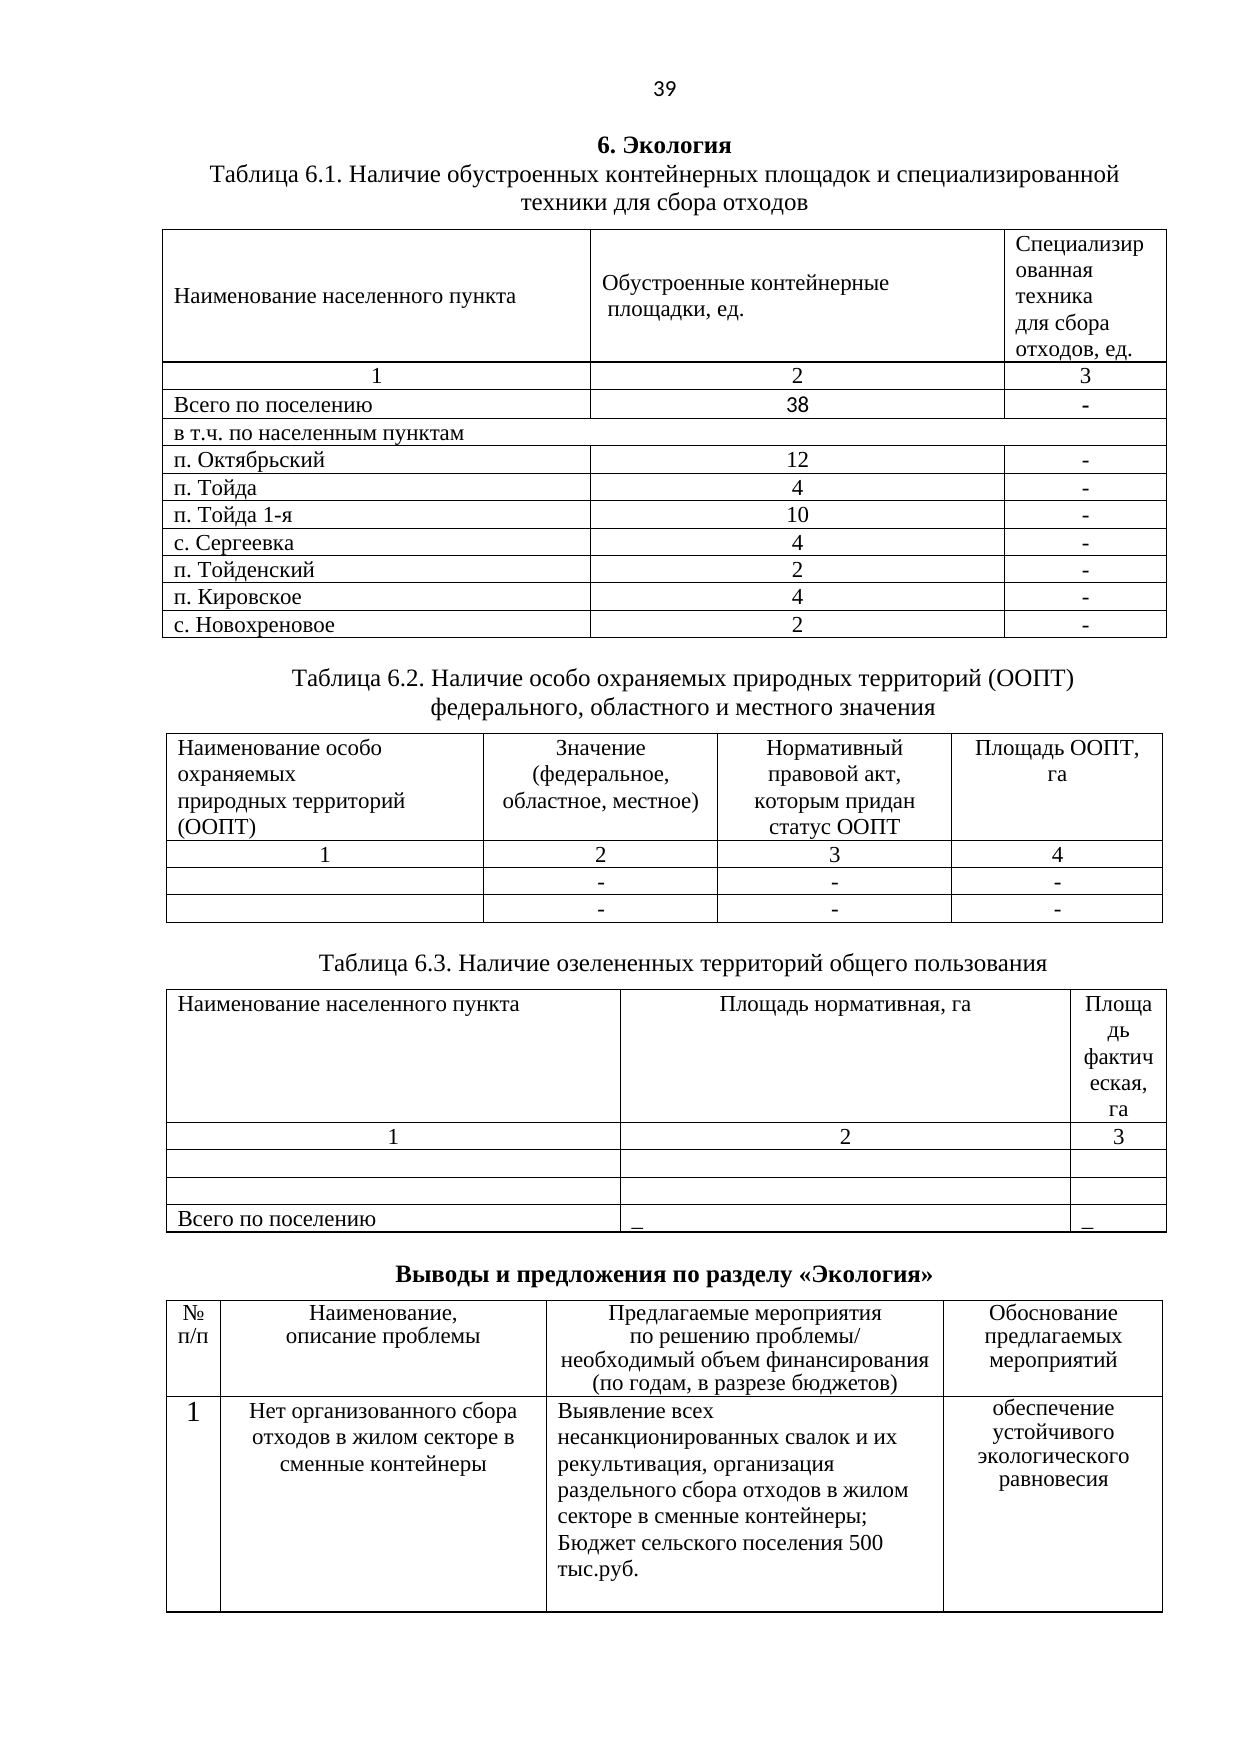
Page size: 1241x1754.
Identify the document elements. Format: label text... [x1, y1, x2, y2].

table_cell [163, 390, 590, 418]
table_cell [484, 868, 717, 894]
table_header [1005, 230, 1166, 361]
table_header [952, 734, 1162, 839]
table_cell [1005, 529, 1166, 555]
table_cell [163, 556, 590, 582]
text Таблица 6.1. Наличие обустроенных контейнерных площадок и специализированной техники для сбора отходов [177, 159, 1152, 216]
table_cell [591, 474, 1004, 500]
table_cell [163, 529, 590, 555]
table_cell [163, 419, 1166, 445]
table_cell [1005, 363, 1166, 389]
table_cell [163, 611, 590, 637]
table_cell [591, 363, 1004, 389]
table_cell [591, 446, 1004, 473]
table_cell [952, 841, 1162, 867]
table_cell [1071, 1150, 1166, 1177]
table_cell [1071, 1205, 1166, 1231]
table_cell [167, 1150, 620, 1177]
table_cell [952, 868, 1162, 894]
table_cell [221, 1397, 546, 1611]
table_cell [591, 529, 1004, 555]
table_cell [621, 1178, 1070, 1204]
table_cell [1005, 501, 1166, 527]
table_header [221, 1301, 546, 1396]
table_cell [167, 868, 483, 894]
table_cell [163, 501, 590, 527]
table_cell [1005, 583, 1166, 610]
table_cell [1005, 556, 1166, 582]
text Таблица 6.2. Наличие особо охраняемых природных территорий (ООПТ) федерального, областного и местного значения [214, 663, 1152, 721]
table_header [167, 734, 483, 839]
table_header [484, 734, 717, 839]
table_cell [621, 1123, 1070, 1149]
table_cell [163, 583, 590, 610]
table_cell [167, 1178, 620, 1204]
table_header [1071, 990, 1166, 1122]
text 6. Экология [177, 130, 1152, 159]
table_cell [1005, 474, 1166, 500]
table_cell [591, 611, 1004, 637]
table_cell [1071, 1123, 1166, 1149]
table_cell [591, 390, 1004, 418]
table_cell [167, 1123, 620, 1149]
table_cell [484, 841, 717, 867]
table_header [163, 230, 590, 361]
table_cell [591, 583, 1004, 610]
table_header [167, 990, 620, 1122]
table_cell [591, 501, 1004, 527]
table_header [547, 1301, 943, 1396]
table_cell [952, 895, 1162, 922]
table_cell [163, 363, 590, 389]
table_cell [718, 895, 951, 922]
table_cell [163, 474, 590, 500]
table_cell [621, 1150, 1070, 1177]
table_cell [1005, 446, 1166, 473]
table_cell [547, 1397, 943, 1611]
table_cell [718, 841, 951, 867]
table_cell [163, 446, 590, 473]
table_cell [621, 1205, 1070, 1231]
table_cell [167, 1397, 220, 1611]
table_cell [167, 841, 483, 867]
text Таблица 6.3. Наличие озелененных территорий общего пользования [214, 948, 1152, 977]
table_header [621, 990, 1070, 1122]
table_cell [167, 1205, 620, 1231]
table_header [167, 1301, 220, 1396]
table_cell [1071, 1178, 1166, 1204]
text Выводы и предложения по разделу «Экология» [177, 1259, 1152, 1288]
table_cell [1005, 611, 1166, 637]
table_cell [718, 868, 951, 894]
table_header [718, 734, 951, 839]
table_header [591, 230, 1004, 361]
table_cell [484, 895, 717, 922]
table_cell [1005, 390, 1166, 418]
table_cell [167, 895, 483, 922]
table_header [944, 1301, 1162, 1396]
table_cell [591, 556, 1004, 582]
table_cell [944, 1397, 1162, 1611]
